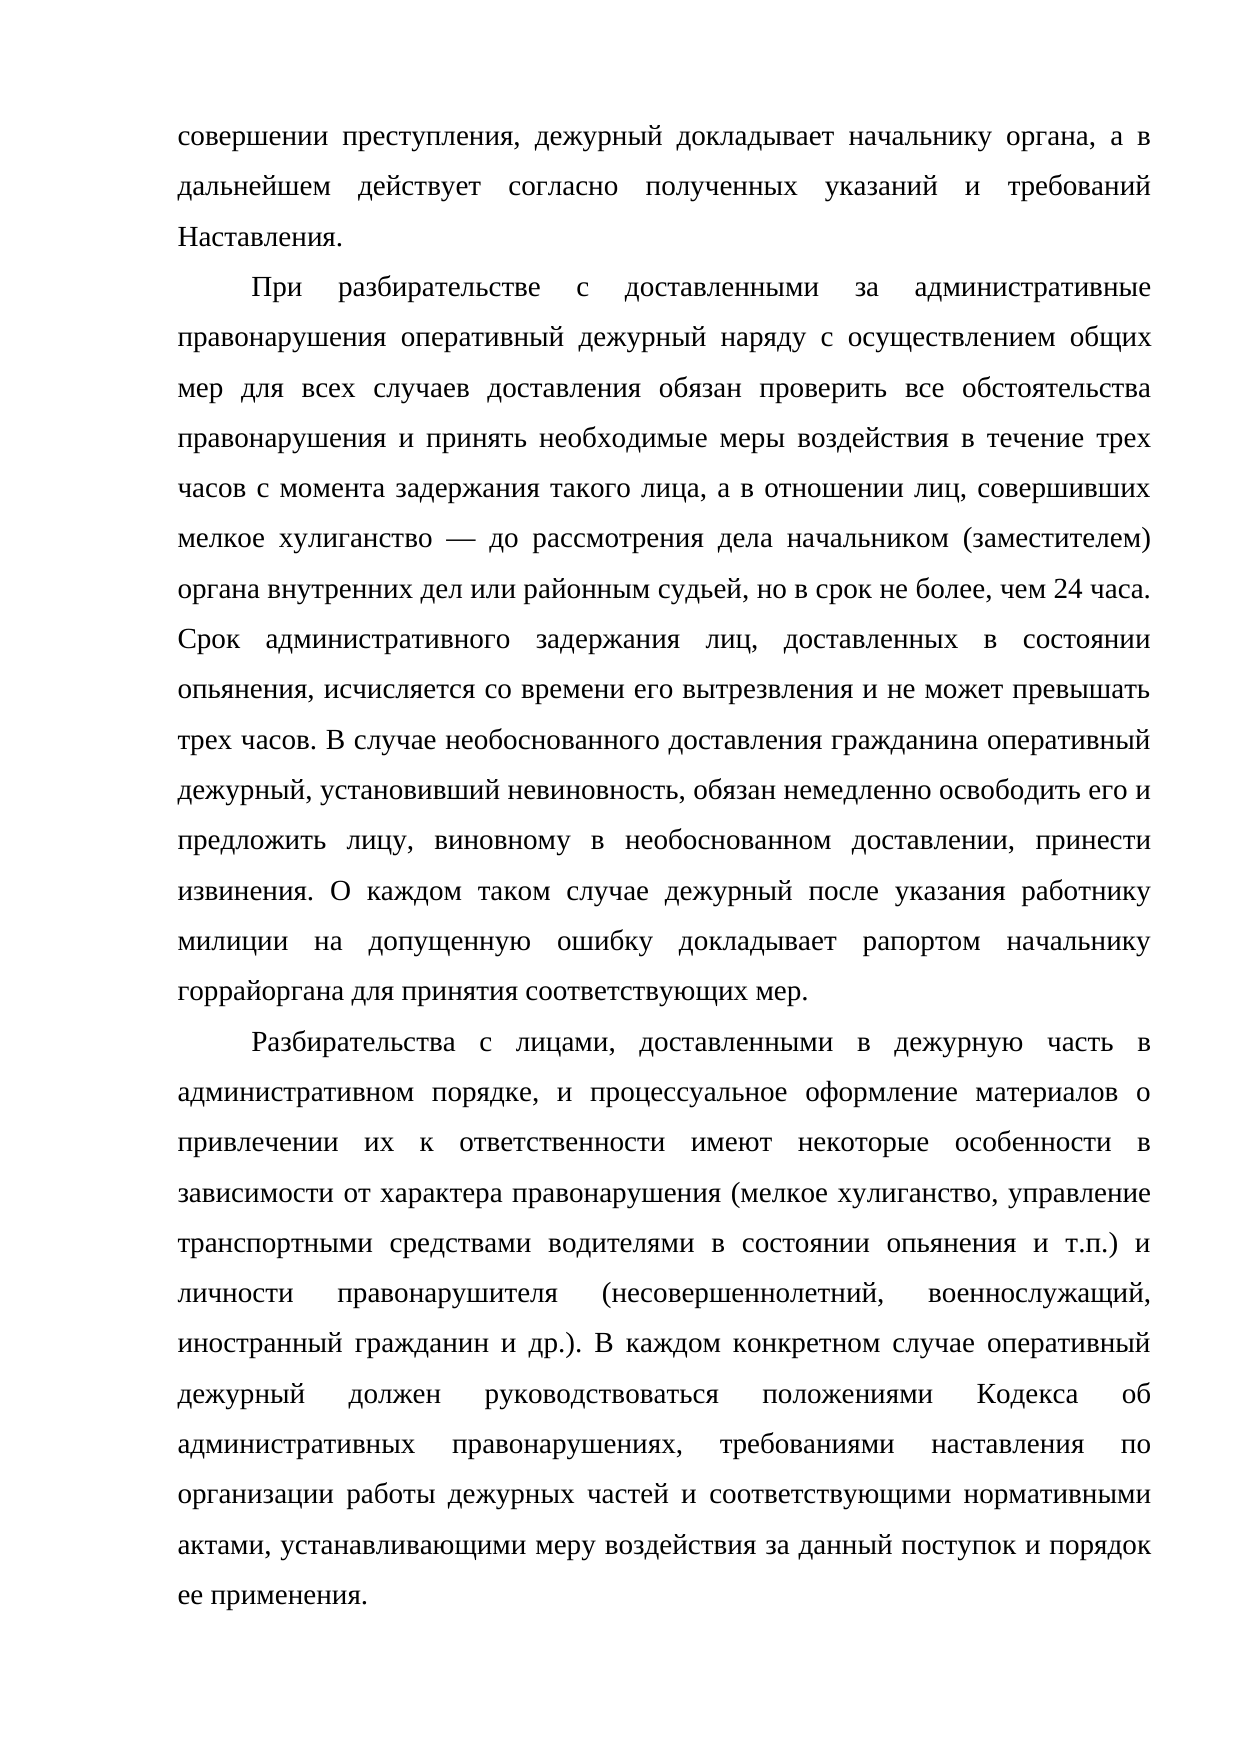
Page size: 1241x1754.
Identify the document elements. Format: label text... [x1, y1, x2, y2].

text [177, 118, 1152, 252]
text Разбирательства с лицами, доставленными в дежурную часть в административном порядке, и процессуальное оформление материалов о привлечении их к ответственности имеют некоторые особенности в зависимости от характера правонарушения (мелкое хулиганство, управление транспортными средствами водителями в состоянии опьянения и т.п.) и личности правонарушителя (несовершеннолетний, военнослужащий, иностранный гражданин и др.). В каждом конкретном случае оперативный дежурный должен руководствоваться положениями Кодекса об административных правонарушениях, требованиями наставления по организации работы дежурных частей и соответствующими нормативными актами, устанавливающими меру воздействия за данный поступок и порядок ее применения. [177, 1024, 1152, 1611]
text При разбирательстве с доставленными за административные правонарушения оперативный дежурный наряду с осуществле­нием общих мер для всех случаев доставления обязан проверить все обстоятельства правонарушения и принять необходимые меры воздействия в течение трех часов с момента задержания такого лица, а в отношении лиц, совершивших мелкое хулиганство — до рассмотрения дела начальником (заместителем) органа внутренних дел или районным судьей, но в срок не более, чем 24 часа. Срок административного задержания лиц, доставленных в состоянии опьянения, исчисляется со времени его вытрезвления и не может превышать трех часов. В случае необоснованного доставления гражданина оперативный дежурный, установивший невиновность, обязан немедленно освободить его и предложить лицу, виновному в необоснованном доставлении, принести извинения. О каждом таком случае дежурный после указания работнику милиции на допущенную ошибку докладывает рапортом начальнику горрайоргана для принятия соответствующих мер. [177, 269, 1152, 1007]
